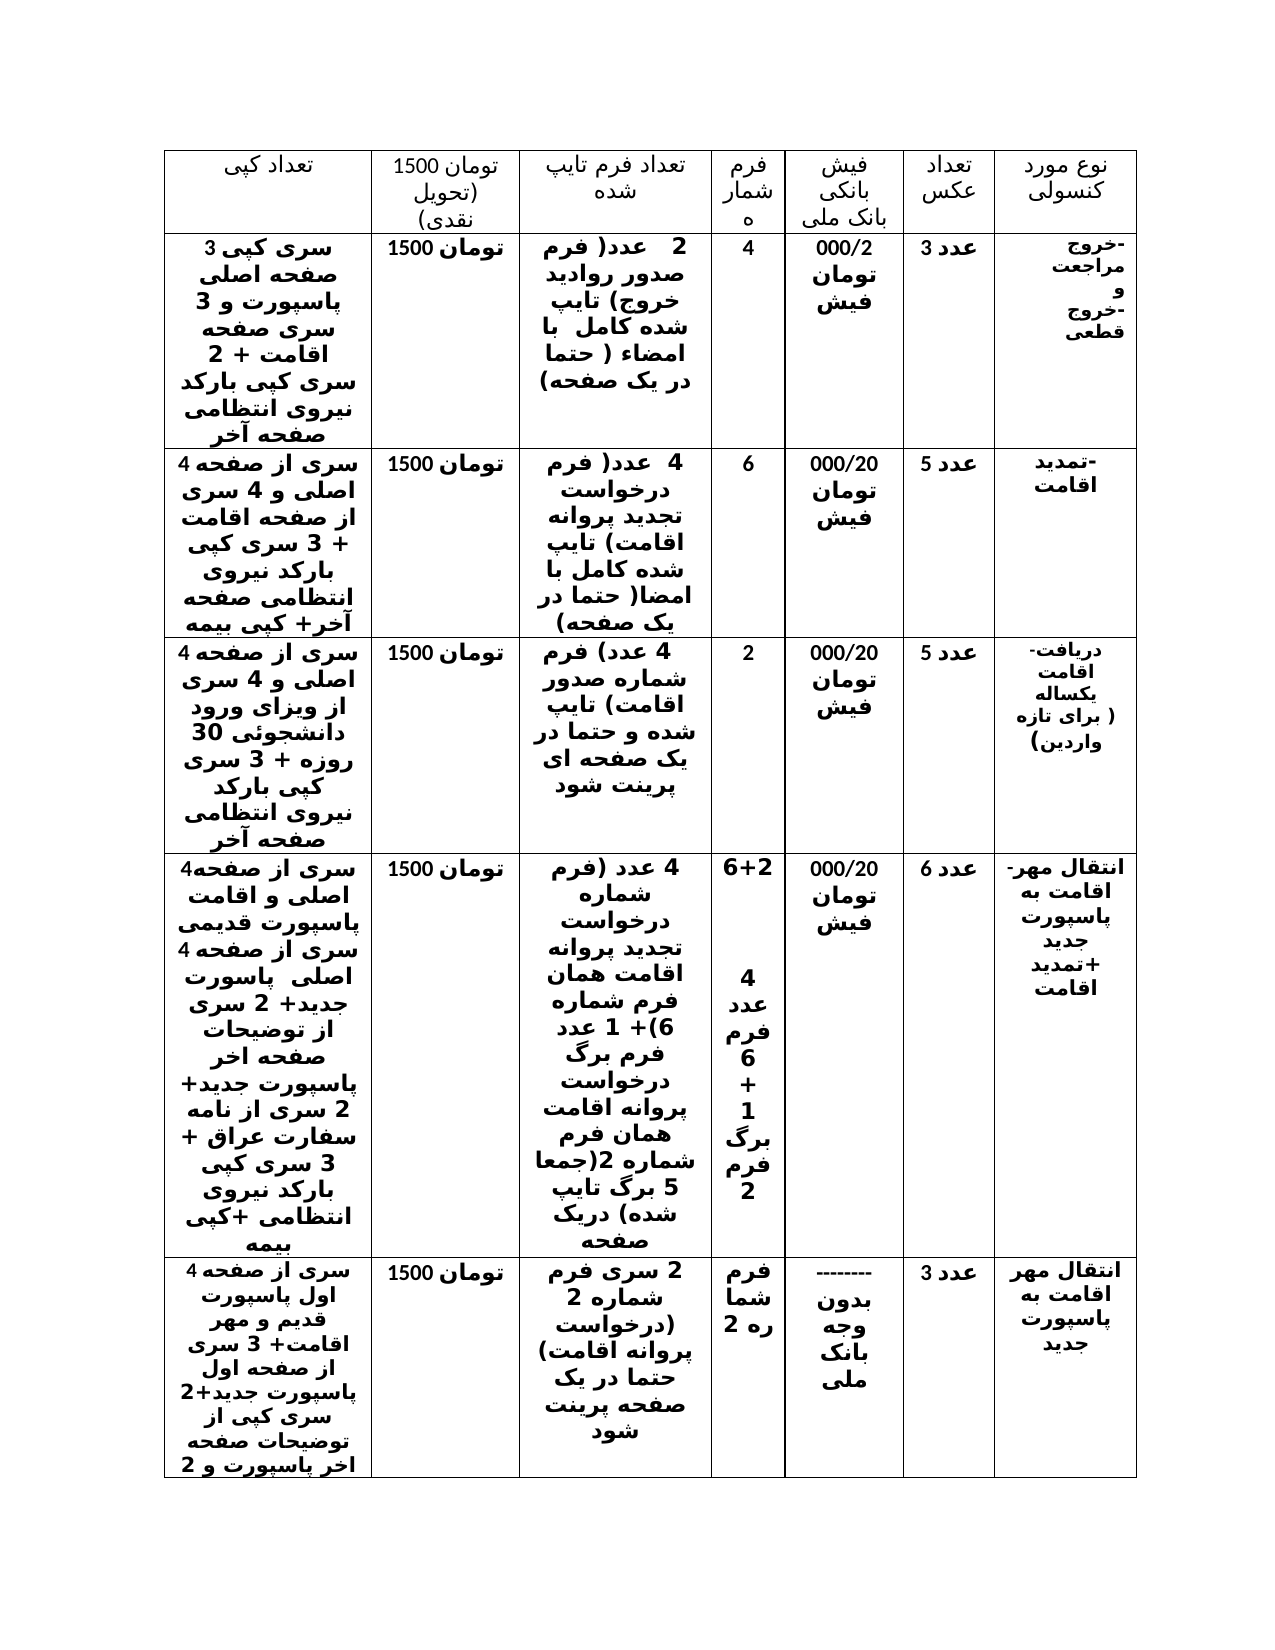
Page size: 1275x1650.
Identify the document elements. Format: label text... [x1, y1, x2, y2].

table_cell 6+2 4 عدد فرم 6 + 1 برگ فرم 2 [712, 854, 784, 1257]
table_cell -انتقال مهر اقامت به پاسپورت جدید +تمدید اقامت [995, 854, 1136, 1257]
table_cell -دریافت اقامت یکساله ( برای تازه واردین) [995, 638, 1136, 853]
table_header نوع مورد کنسولی [995, 151, 1136, 232]
table_cell 2 عدد( فرم صدور روادید خروج) تایپ شده کامل با امضاء ( حتما در یک صفحه) [520, 234, 711, 448]
table_header 1500 تومان (تحویل نقدی) [372, 151, 519, 232]
table_cell 000/2 تومان فیش [786, 234, 903, 448]
table_cell 4 عدد (فرم شماره درخواست تجدید پروانه اقامت همان فرم شماره 6)+ 1 عدد فرم برگ درخواست پروانه اقامت همان فرم شماره 2(جمعا 5 برگ تایپ شده) دریک صفحه [520, 854, 711, 1257]
table_cell 000/20 تومان فیش [786, 854, 903, 1257]
table_header تعداد کپی [165, 151, 371, 232]
table_cell 3 عدد [904, 234, 994, 448]
table_cell 000/20 تومان فیش [786, 638, 903, 853]
table_cell 1500 تومان [372, 234, 519, 448]
table_cell 5 عدد [904, 638, 994, 853]
table_cell 4 [712, 234, 784, 448]
table_cell 4سری از صفحه اصلی و اقامت پاسپورت قدیمی 4 سری از صفحه اصلی پاسورت جدید+ 2 سری از توضیحات صفحه اخر پاسپورت جدید+ 2 سری از نامه سفارت عراق + 3 سری کپی بارکد نیروی انتظامی +کپی بیمه [165, 854, 371, 1257]
table_cell 6 [712, 449, 784, 637]
table_header تعداد فرم تایپ شده [520, 151, 711, 232]
table_cell 4 عدد) فرم شماره صدور اقامت) تایپ شده و حتما در یک صفحه ای پرینت شود [520, 638, 711, 853]
table_cell 1500 تومان [372, 449, 519, 637]
table_cell -تمدید اقامت [995, 449, 1136, 637]
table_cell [995, 1258, 1136, 1477]
table_header فرم شماره [712, 151, 784, 232]
table_cell -خروج مراجعت و -خروج قطعی [995, 234, 1136, 448]
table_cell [165, 1258, 371, 1477]
table_cell 4 سری از صفحه اصلی و 4 سری از صفحه اقامت + 3 سری کپی بارکد نیروی انتظامی صفحه آخر+ کپی بیمه [165, 449, 371, 637]
table_cell 4 سری از صفحه اصلی و 4 سری از ویزای ورود دانشجوئی 30 روزه + 3 سری کپی بارکد نیروی انتظامی صفحه آخر [165, 638, 371, 853]
table_cell 3 عدد [904, 1258, 994, 1477]
table_cell 000/20 تومان فیش [786, 449, 903, 637]
table_header تعداد عکس [904, 151, 994, 232]
table_cell 1500 تومان [372, 1258, 519, 1477]
table_cell فرم شماره 2 [712, 1258, 784, 1477]
table_cell 3 سری کپی صفحه اصلی پاسپورت و 3 سری صفحه اقامت + 2 سری کپی بارکد نیروی انتظامی صفحه آخر [165, 234, 371, 448]
table_cell 1500 تومان [372, 854, 519, 1257]
table_header فیش بانکی بانک ملی [786, 151, 903, 232]
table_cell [520, 1258, 711, 1477]
table_cell 6 عدد [904, 854, 994, 1257]
table_cell 2 [712, 638, 784, 853]
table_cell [786, 1258, 903, 1477]
table_cell 5 عدد [904, 449, 994, 637]
table_cell 1500 تومان [372, 638, 519, 853]
table_cell 4 عدد( فرم درخواست تجدید پروانه اقامت) تایپ شده کامل با امضا( حتما در یک صفحه) [520, 449, 711, 637]
